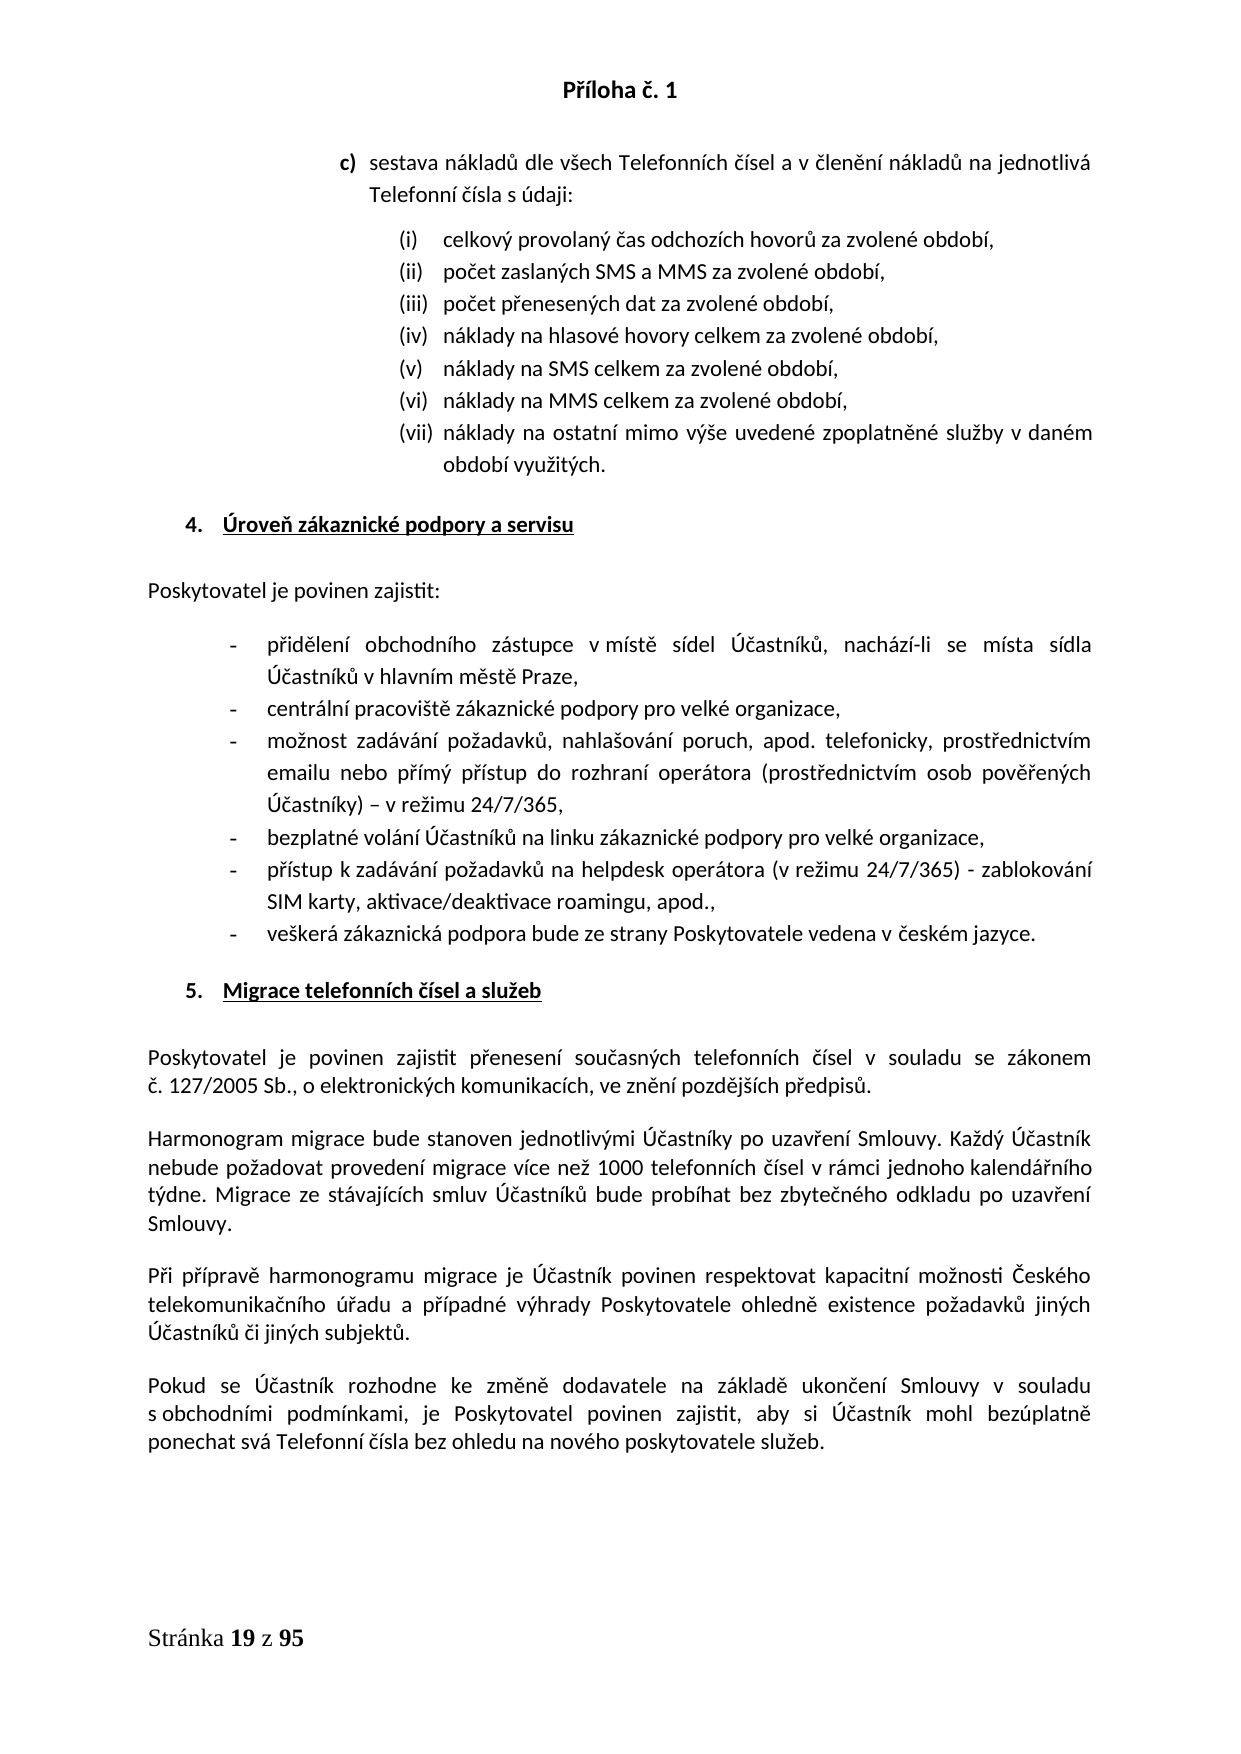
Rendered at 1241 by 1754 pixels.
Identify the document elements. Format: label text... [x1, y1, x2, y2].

list náklady na ostatní mimo výše uvedené zpoplatněné služby v daném období využitých. [399, 418, 1093, 478]
text možnost zadávání požadavků, nahlašování poruch, apod. telefonicky, prostřednictvím emailu nebo přímý přístup do rozhraní operátora (prostřednictvím osob pověřených Účastníky) – v režimu 24/7/365, [229, 726, 1093, 819]
text centrální pracoviště zákaznické podpory pro velké organizace, [229, 694, 1093, 722]
list Migrace telefonních čísel a služeb [185, 977, 1093, 1004]
list Úroveň zákaznické podpory a servisu [185, 510, 1093, 538]
text Harmonogram migrace bude stanoven jednotlivými Účastníky po uzavření Smlouvy. Každý Účastník nebude požadovat provedení migrace více než 1000 telefonních čísel v rámci jednoho kalendářního týdne. Migrace ze stávajících smluv Účastníků bude probíhat bez zbytečného odkladu po uzavření Smlouvy. [148, 1124, 1093, 1237]
text přidělení obchodního zástupce v místě sídel Účastníků, nachází-li se místa sídla Účastníků v hlavním městě Praze, [229, 630, 1093, 690]
list počet zaslaných SMS a MMS za zvolené období, [399, 257, 1093, 285]
list náklady na hlasové hovory celkem za zvolené období, [399, 322, 1093, 350]
text sestava nákladů dle všech Telefonních čísel a v členění nákladů na jednotlivá Telefonní čísla s údaji: [339, 148, 1093, 208]
text Při přípravě harmonogramu migrace je Účastník povinen respektovat kapacitní možnosti Českého telekomunikačního úřadu a případné výhrady Poskytovatele ohledně existence požadavků jiných Účastníků či jiných subjektů. [148, 1262, 1093, 1346]
text Poskytovatel je povinen zajistit: [148, 577, 1093, 605]
list náklady na MMS celkem za zvolené období, [399, 386, 1093, 414]
text bezplatné volání Účastníků na linku zákaznické podpory pro velké organizace, [229, 823, 1093, 851]
text veškerá zákaznická podpora bude ze strany Poskytovatele vedena v českém jazyce. [229, 919, 1093, 947]
list počet přenesených dat za zvolené období, [399, 289, 1093, 317]
text přístup k zadávání požadavků na helpdesk operátora (v režimu 24/7/365) - zablokování SIM karty, aktivace/deaktivace roamingu, apod., [229, 855, 1093, 915]
text Pokud se Účastník rozhodne ke změně dodavatele na základě ukončení Smlouvy v souladu s obchodními podmínkami, je Poskytovatel povinen zajistit, aby si Účastník mohl bezúplatně ponechat svá Telefonní čísla bez ohledu na nového poskytovatele služeb. [148, 1371, 1093, 1455]
text Poskytovatel je povinen zajistit přenesení současných telefonních čísel v souladu se zákonem č. 127/2005 Sb., o elektronických komunikacích, ve znění pozdějších předpisů. [148, 1043, 1093, 1099]
list náklady na SMS celkem za zvolené období, [399, 354, 1093, 382]
list celkový provolaný čas odchozích hovorů za zvolené období, [399, 225, 1093, 253]
